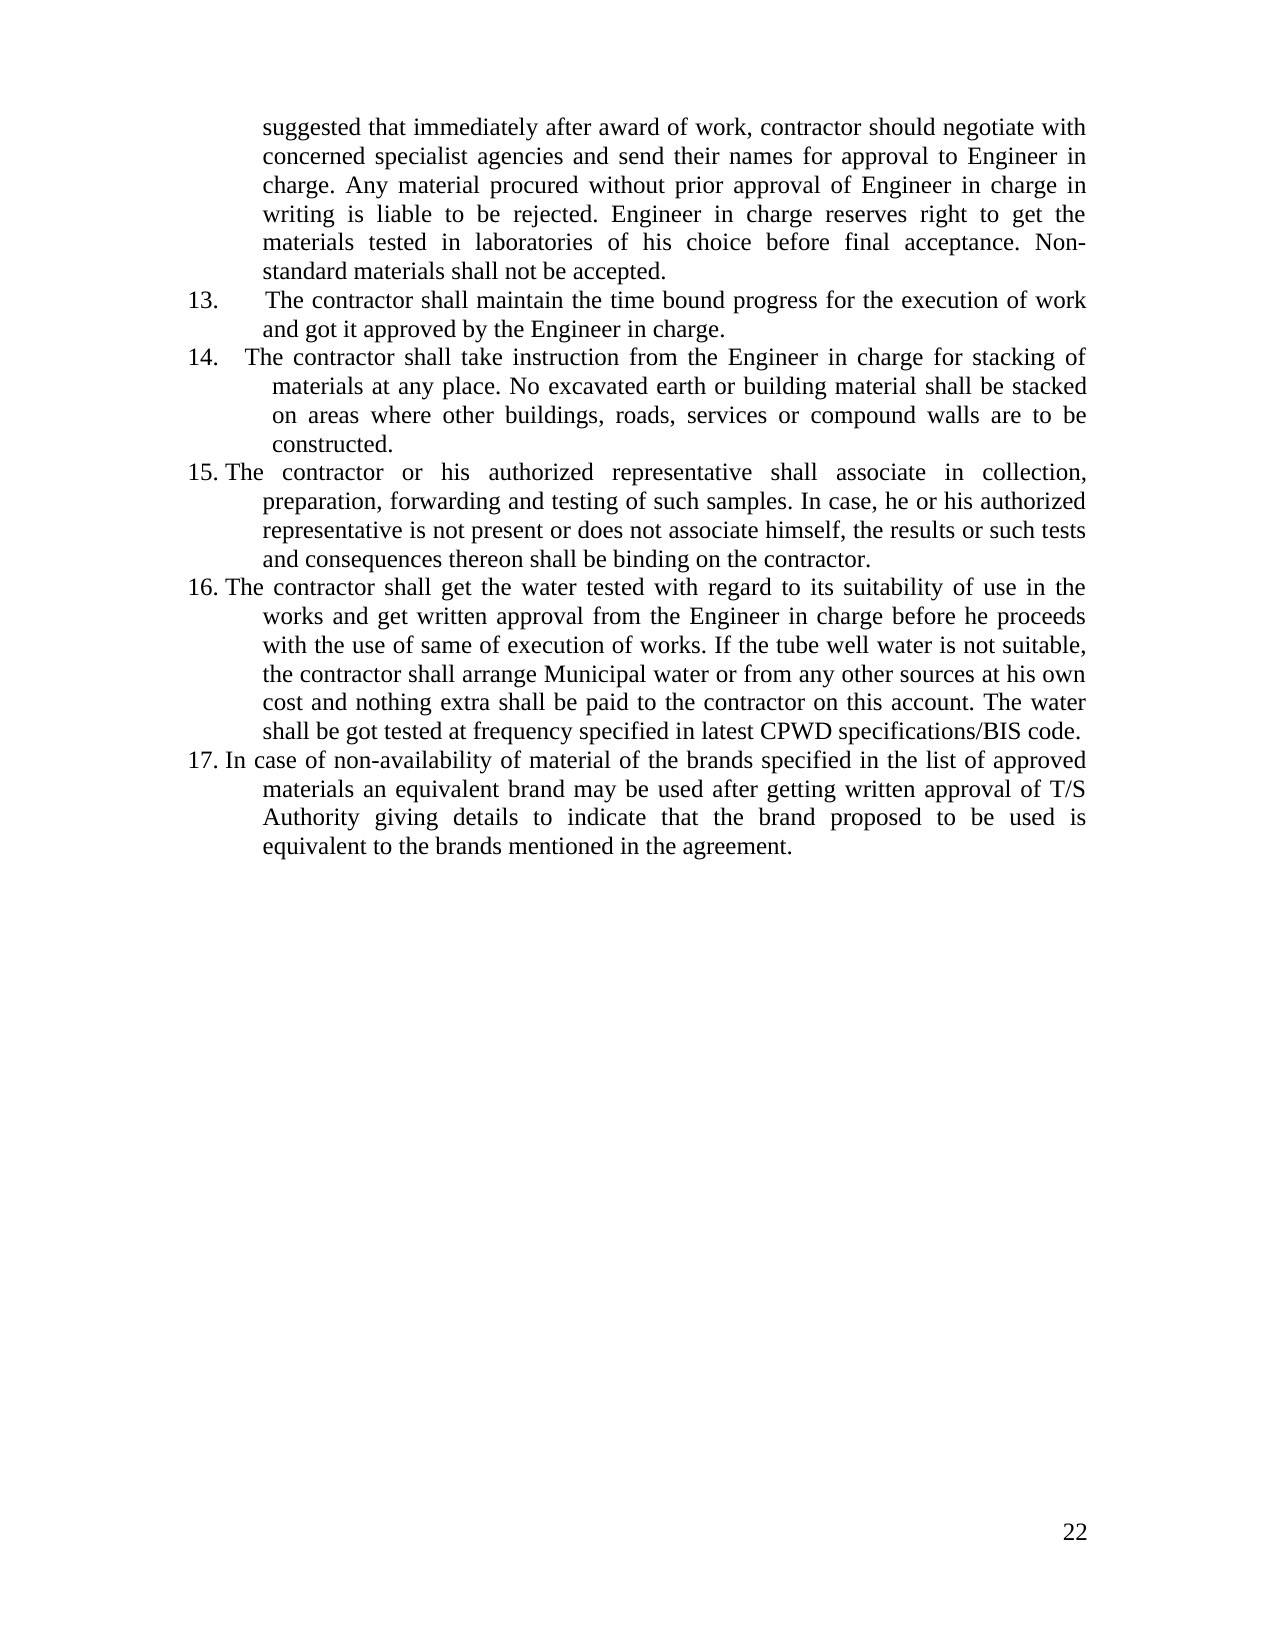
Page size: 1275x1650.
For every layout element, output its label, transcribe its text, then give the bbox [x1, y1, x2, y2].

list The contractor shall take instruction from the Engineer in charge for stacking of materials at any place. No excavated earth or building material shall be stacked on areas where other buildings, roads, services or compound walls are to be constructed. [187, 342, 1087, 457]
list In case of non-availability of material of the brands specified in the list of approved materials an equivalent brand may be used after getting written approval of T/S Authority giving details to indicate that the brand proposed to be used is equivalent to the brands mentioned in the agreement. [187, 745, 1087, 860]
list The contractor or his authorized representative shall associate in collection, preparation, forwarding and testing of such samples. In case, he or his authorized representative is not present or does not associate himself, the results or such tests and consequences thereon shall be binding on the contractor. [187, 457, 1087, 572]
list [187, 112, 1087, 285]
list The contractor shall maintain the time bound progress for the execution of work and got it approved by the Engineer in charge. [187, 285, 1087, 342]
list The contractor shall get the water tested with regard to its suitability of use in the works and get written approval from the Engineer in charge before he proceeds with the use of same of execution of works. If the tube well water is not suitable, the contractor shall arrange Municipal water or from any other sources at his own cost and nothing extra shall be paid to the contractor on this account. The water shall be got tested at frequency specified in latest CPWD specifications/BIS code. [187, 572, 1087, 745]
